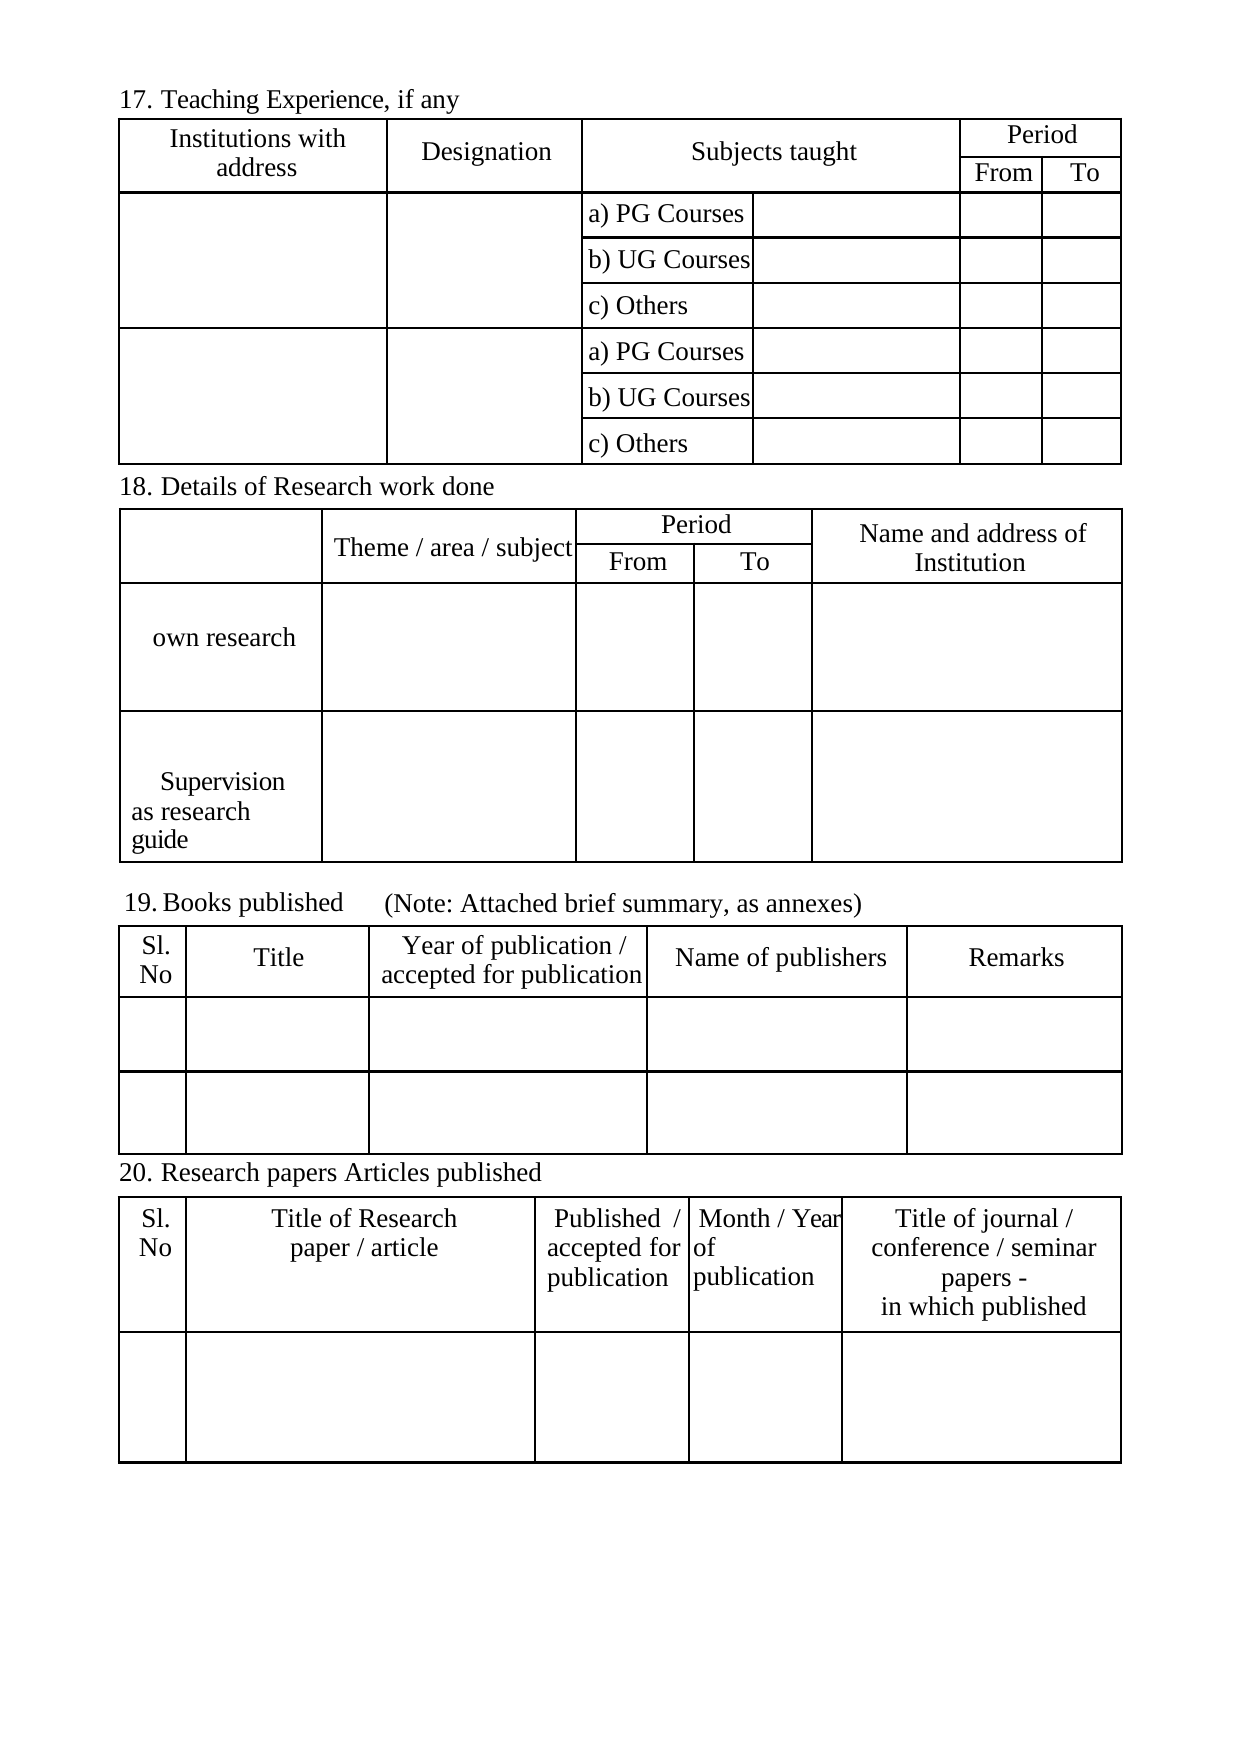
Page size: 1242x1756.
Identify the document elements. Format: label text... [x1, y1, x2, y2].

table_cell [120, 1073, 185, 1152]
table_header Sl. No [120, 927, 185, 996]
table_header [121, 510, 321, 582]
table_cell [388, 329, 581, 463]
table_cell [961, 329, 1041, 372]
table_cell [961, 374, 1041, 417]
table_cell [813, 712, 1121, 861]
table_cell [577, 712, 693, 861]
table_cell a) PG Courses [583, 329, 752, 372]
text (Note: Attached brief summary, as annexes) [384, 887, 1139, 918]
list Books published [124, 886, 345, 917]
table_cell [1043, 194, 1120, 236]
table_header Year of publication / accepted for publication [370, 927, 646, 996]
table_cell [388, 194, 581, 327]
list Teaching Experience, if any [119, 83, 1139, 114]
table_header Theme / area / subject [323, 510, 575, 582]
table_cell [1043, 374, 1120, 417]
table_cell c) Others [583, 284, 752, 327]
table_header Remarks [908, 927, 1121, 996]
table_cell From [961, 158, 1041, 191]
table_cell [1043, 419, 1120, 463]
table_cell [843, 1333, 1120, 1461]
table_header Subjects taught [583, 120, 959, 191]
table_cell [648, 998, 906, 1070]
table_cell [813, 584, 1121, 710]
table_cell [695, 584, 811, 710]
table_cell [1043, 284, 1120, 327]
table_cell [323, 584, 575, 710]
table_cell [187, 1073, 368, 1152]
table_cell [187, 1333, 534, 1461]
table_cell [120, 998, 185, 1070]
table_cell [648, 1073, 906, 1152]
table_header Month / Year of publication [690, 1198, 841, 1331]
table_cell [754, 419, 959, 463]
table_header Published / accepted for publication [536, 1198, 688, 1331]
table_cell [754, 239, 959, 282]
table_header Sl. No [120, 1198, 185, 1331]
table_header Title of Research paper / article [187, 1198, 534, 1331]
table_cell Supervision as research guide [121, 712, 321, 861]
table_cell [908, 998, 1121, 1070]
table_header Name of publishers [648, 927, 906, 996]
table_cell c) Others [583, 419, 752, 463]
table_cell [754, 374, 959, 417]
table_header Title of journal / conference / seminar papers - in which published [843, 1198, 1120, 1331]
table_cell [370, 998, 646, 1070]
table_cell [187, 998, 368, 1070]
table_cell [120, 329, 386, 463]
table_cell [695, 712, 811, 861]
table_cell [1043, 239, 1120, 282]
table_cell To [695, 545, 811, 582]
table_cell [370, 1073, 646, 1152]
table_cell To [1043, 158, 1120, 191]
table_cell [754, 284, 959, 327]
table_cell [961, 284, 1041, 327]
table_header Title [187, 927, 368, 996]
table_cell [754, 329, 959, 372]
table_cell From [577, 545, 693, 582]
table_header Period [577, 510, 811, 543]
table_cell [120, 194, 386, 327]
table_header Period [961, 120, 1120, 156]
table_cell [1043, 329, 1120, 372]
table_cell [908, 1073, 1121, 1152]
table_cell [690, 1333, 841, 1461]
table_header Institutions with address [120, 120, 386, 191]
table_cell [120, 1333, 185, 1461]
table_cell [961, 419, 1041, 463]
table_cell [577, 584, 693, 710]
table_cell [536, 1333, 688, 1461]
table_cell [754, 194, 959, 236]
list Details of Research work done [119, 470, 1139, 501]
table_cell [323, 712, 575, 861]
table_cell [961, 194, 1041, 236]
table_header Designation [388, 120, 581, 191]
table_cell b) UG Courses [583, 239, 752, 282]
table_cell [961, 239, 1041, 282]
table_cell b) UG Courses [583, 374, 752, 417]
list Research papers Articles published [119, 1156, 1139, 1187]
table_header Name and address of Institution [813, 510, 1121, 582]
table_cell a) PG Courses [583, 194, 752, 236]
table_cell own research [121, 584, 321, 710]
